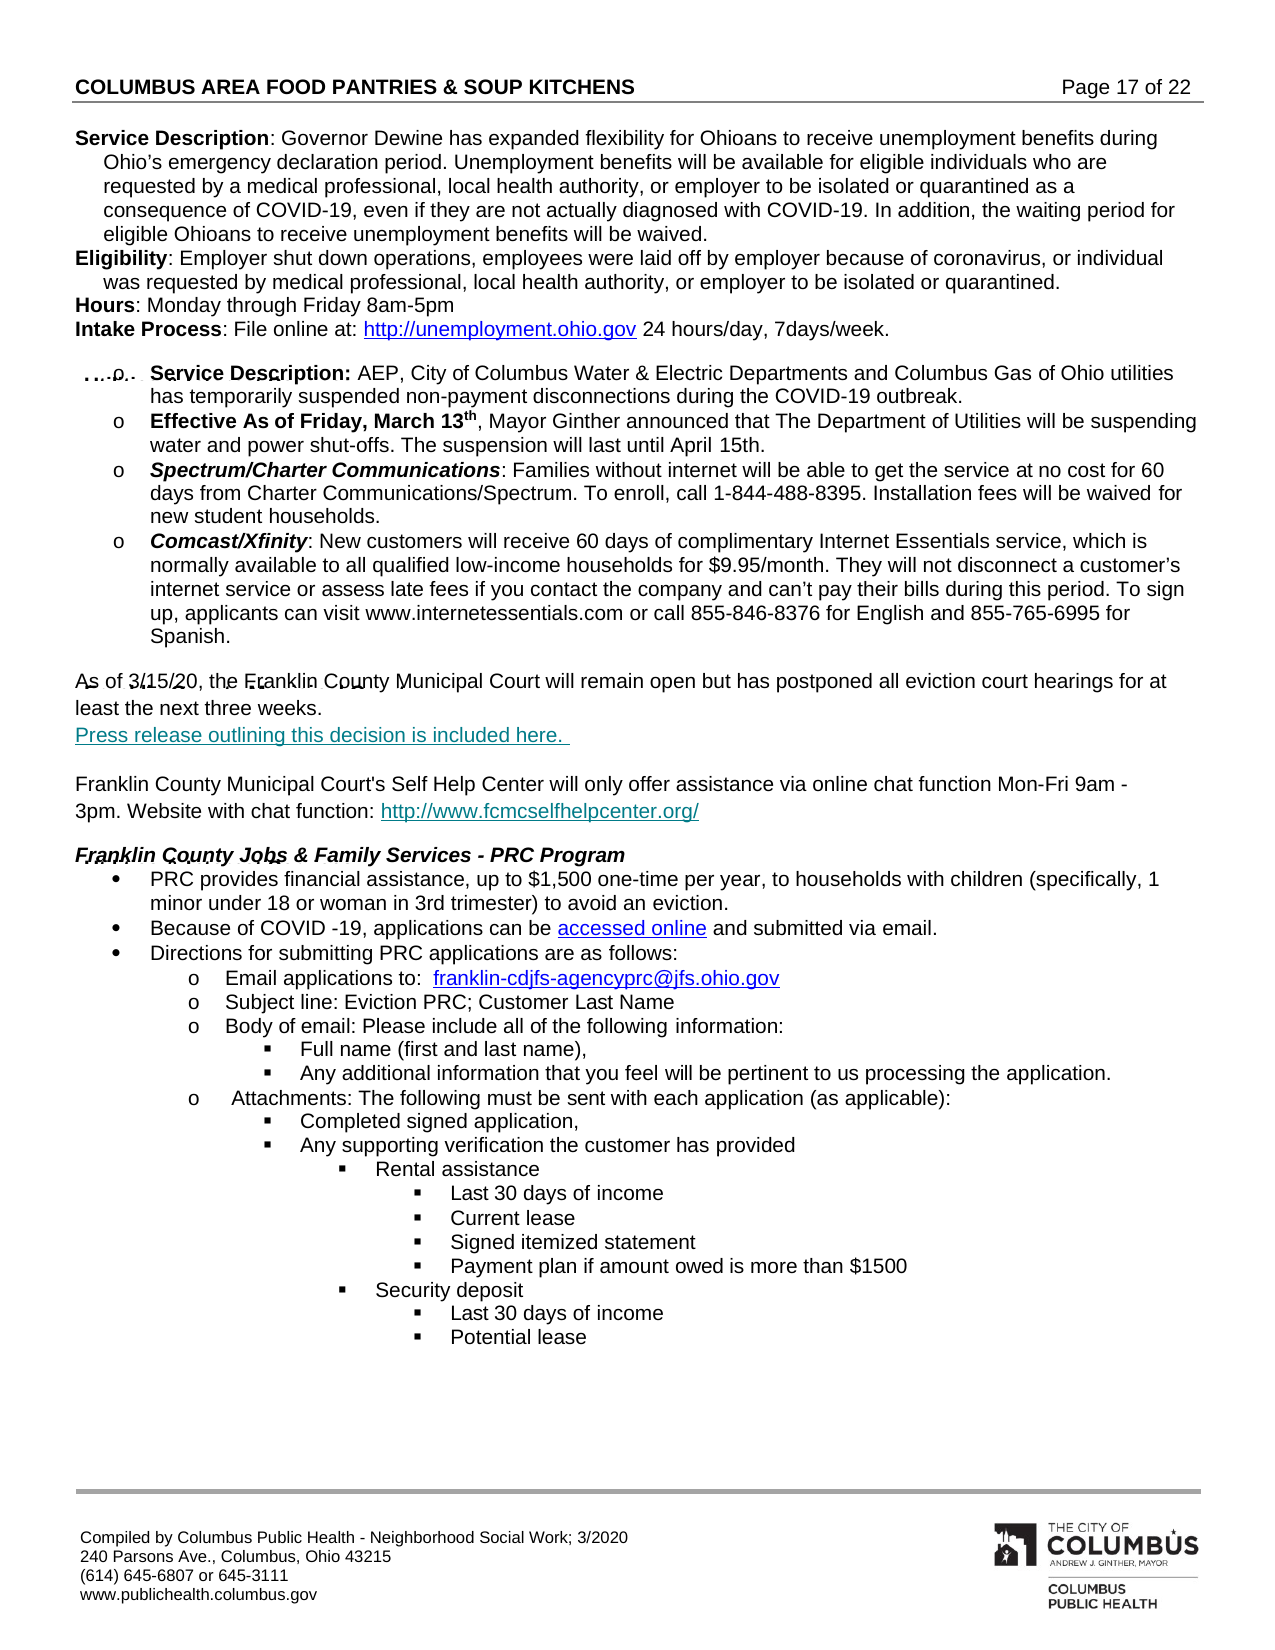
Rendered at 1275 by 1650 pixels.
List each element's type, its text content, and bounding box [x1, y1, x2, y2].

list Service Description: AEP, City of Columbus Water & Electric Departments and Columbus Gas of Ohio utilities [112, 362, 1214, 385]
text least the next three weeks. [75, 696, 1214, 720]
list Spectrum/Charter Communications: Families without internet will be able to get the service at no cost for 60 days from Charter Communications/Spectrum. To enroll, call 1-844-488-8395. Installation fees will be waived for new student households. [112, 457, 1183, 528]
picture [993, 1522, 1200, 1609]
list Comcast/Xfinity: New customers will receive 60 days of complimentary Internet Essentials service, which is normally available to all qualified low-income households for $9.95/month. They will not disconnect a customer’s internet service or assess late fees if you contact the company and can’t pay their bills during this period. To sign up, applicants can visit www.internetessentials.com or call 855-846-8376 for English and 855-765-6995 for Spanish. [112, 528, 1188, 648]
text has temporarily suspended non-payment disconnections during the COVID-19 outbreak. [150, 385, 1214, 408]
subtitle Franklin County Jobs & Family Services - PRC Program [75, 846, 1214, 867]
list Body of email: Please include all of the following information: [187, 1014, 1214, 1038]
list Attachments: The following must be sent with each application (as applicable): [187, 1085, 1214, 1110]
text Press release outlining this decision is included here. [75, 723, 1214, 747]
text Eligibility: Employer shut down operations, employees were laid off by employer because of coronavirus, or individual was requested by medical professional, local health authority, or employer to be isolated or quarantined. [75, 246, 1167, 294]
text Franklin County Municipal Court's Self Help Center will only offer assistance via online chat function Mon-Fri 9am - 3pm. Website with chat function: http://www.fcmcselfhelpcenter.org/ [75, 772, 1131, 823]
list Signed itemized statement [413, 1229, 1214, 1253]
list Last 30 days of income [413, 1302, 1214, 1326]
list Any supporting verification the customer has provided [263, 1133, 1214, 1157]
text Intake Process: File online at: http://unemployment.ohio.gov 24 hours/day, 7days/week. [75, 317, 1214, 341]
list Subject line: Eviction PRC; Customer Last Name [187, 990, 1214, 1014]
list Last 30 days of income [413, 1181, 1214, 1205]
list Rental assistance [337, 1157, 1214, 1181]
list Potential lease [413, 1326, 1214, 1349]
list Email applications to: franklin-cdjfs-agencyprc@jfs.ohio.gov [187, 966, 1214, 990]
list Security deposit [337, 1278, 1214, 1302]
list PRC provides financial assistance, up to $1,500 one-time per year, to households with children (specifically, 1 minor under 18 or woman in 3rd trimester) to avoid an eviction. [112, 868, 1162, 914]
text As of 3/15/20, the Franklin County Municipal Court will remain open but has postponed all eviction court hearings for at [75, 670, 1214, 693]
list Directions for submitting PRC applications are as follows: [112, 940, 1214, 966]
list Effective As of Friday, March 13th, Mayor Ginther announced that The Department of Utilities will be suspending water and power shut-offs. The suspension will last until April 15th. [112, 408, 1199, 457]
list Any additional information that you feel will be pertinent to us processing the application. [263, 1061, 1214, 1085]
text Hours: Monday through Friday 8am-5pm [75, 294, 1214, 317]
list Current lease [413, 1205, 1214, 1229]
list Because of COVID -19, applications can be accessed online and submitted via email. [112, 915, 1214, 940]
text Service Description: Governor Dewine has expanded flexibility for Ohioans to receive unemployment benefits during Ohio’s emergency declaration period. Unemployment benefits will be available for eligible individuals who are requested by a medical professional, local health authority, or employer to be isolated or quarantined as a consequence of COVID-19, even if they are not actually diagnosed with COVID-19. In addition, the waiting period for eligible Ohioans to receive unemployment benefits will be waived. [75, 126, 1179, 246]
list Full name (first and last name), [263, 1038, 1214, 1061]
list Completed signed application, [263, 1110, 1214, 1133]
list Payment plan if amount owed is more than $1500 [413, 1253, 1214, 1278]
